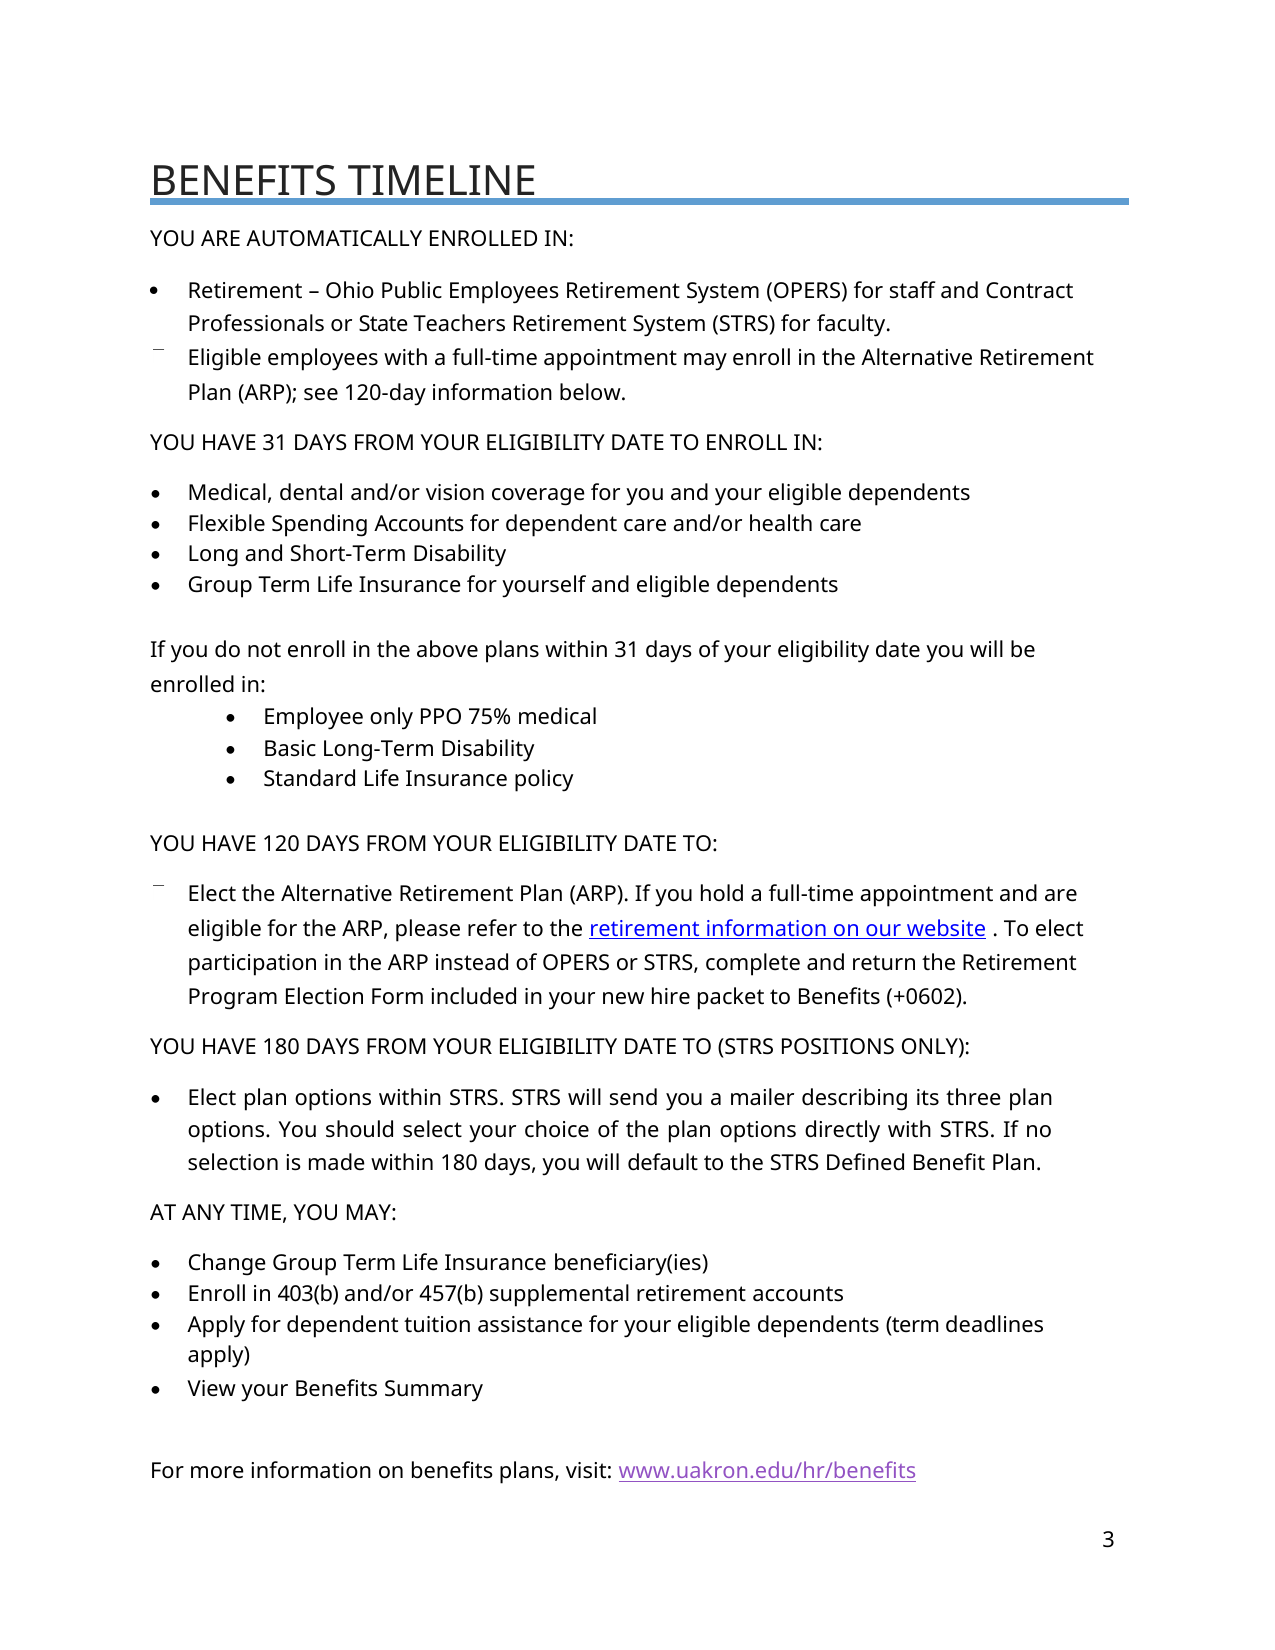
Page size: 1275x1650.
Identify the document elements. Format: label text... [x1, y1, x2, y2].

list Employee only PPO 75% medical [225, 703, 1248, 730]
list Basic Long-Term Disability [225, 732, 1248, 762]
text AT ANY TIME, YOU MAY: [150, 1197, 1248, 1226]
text YOU ARE AUTOMATICALLY ENROLLED IN: [150, 223, 1248, 253]
list Flexible Spending Accounts for dependent care and/or health care [150, 507, 1248, 537]
text YOU HAVE 120 DAYS FROM YOUR ELIGIBILITY DATE TO: [150, 828, 1248, 858]
list Long and Short-Term Disability [150, 538, 1248, 568]
picture [153, 885, 165, 900]
list Standard Life Insurance policy [225, 763, 1248, 793]
text Eligible employees with a full-time appointment may enroll in the Alternative Retirement Plan (ARP); see 120-day information below. [187, 342, 1117, 406]
text If you do not enroll in the above plans within 31 days of your eligibility date you will be enrolled in: [150, 634, 1117, 698]
list Apply for dependent tuition assistance for your eligible dependents (term deadlines apply) [150, 1309, 1072, 1369]
list Elect plan options within STRS. STRS will send you a mailer describing its three plan options. You should select your choice of the plan options directly with STRS. If no selection is made within 180 days, you will default to the STRS Defined Benefit Plan. [150, 1082, 1053, 1177]
picture [153, 349, 165, 363]
list Medical, dental and/or vision coverage for you and your eligible dependents [150, 477, 1248, 507]
text For more information on benefits plans, visit: www.uakron.edu/hr/benefits [150, 1455, 1248, 1485]
subtitle BENEFITS TIMELINE [150, 151, 1248, 207]
list Enroll in 403(b) and/or 457(b) supplemental retirement accounts [150, 1277, 1248, 1307]
text YOU HAVE 31 DAYS FROM YOUR ELIGIBILITY DATE TO ENROLL IN: [150, 427, 1248, 456]
list Change Group Term Life Insurance beneficiary(ies) [150, 1247, 1248, 1277]
list View your Benefits Summary [150, 1373, 1248, 1402]
list Group Term Life Insurance for yourself and eligible dependents [150, 569, 1248, 599]
text Elect the Alternative Retirement Plan (ARP). If you hold a full-time appointment and are eligible for the ARP, please refer to the retirement information on our website . To elect participation in the ARP instead of OPERS or STRS, complete and return the Retirement Program Election Form included in your new hire packet to Benefits (+0602). [187, 878, 1117, 1011]
list Retirement – Ohio Public Employees Retirement System (OPERS) for staff and Contract Professionals or State Teachers Retirement System (STRS) for faculty. [150, 275, 1091, 338]
text YOU HAVE 180 DAYS FROM YOUR ELIGIBILITY DATE TO (STRS POSITIONS ONLY): [150, 1031, 1248, 1061]
